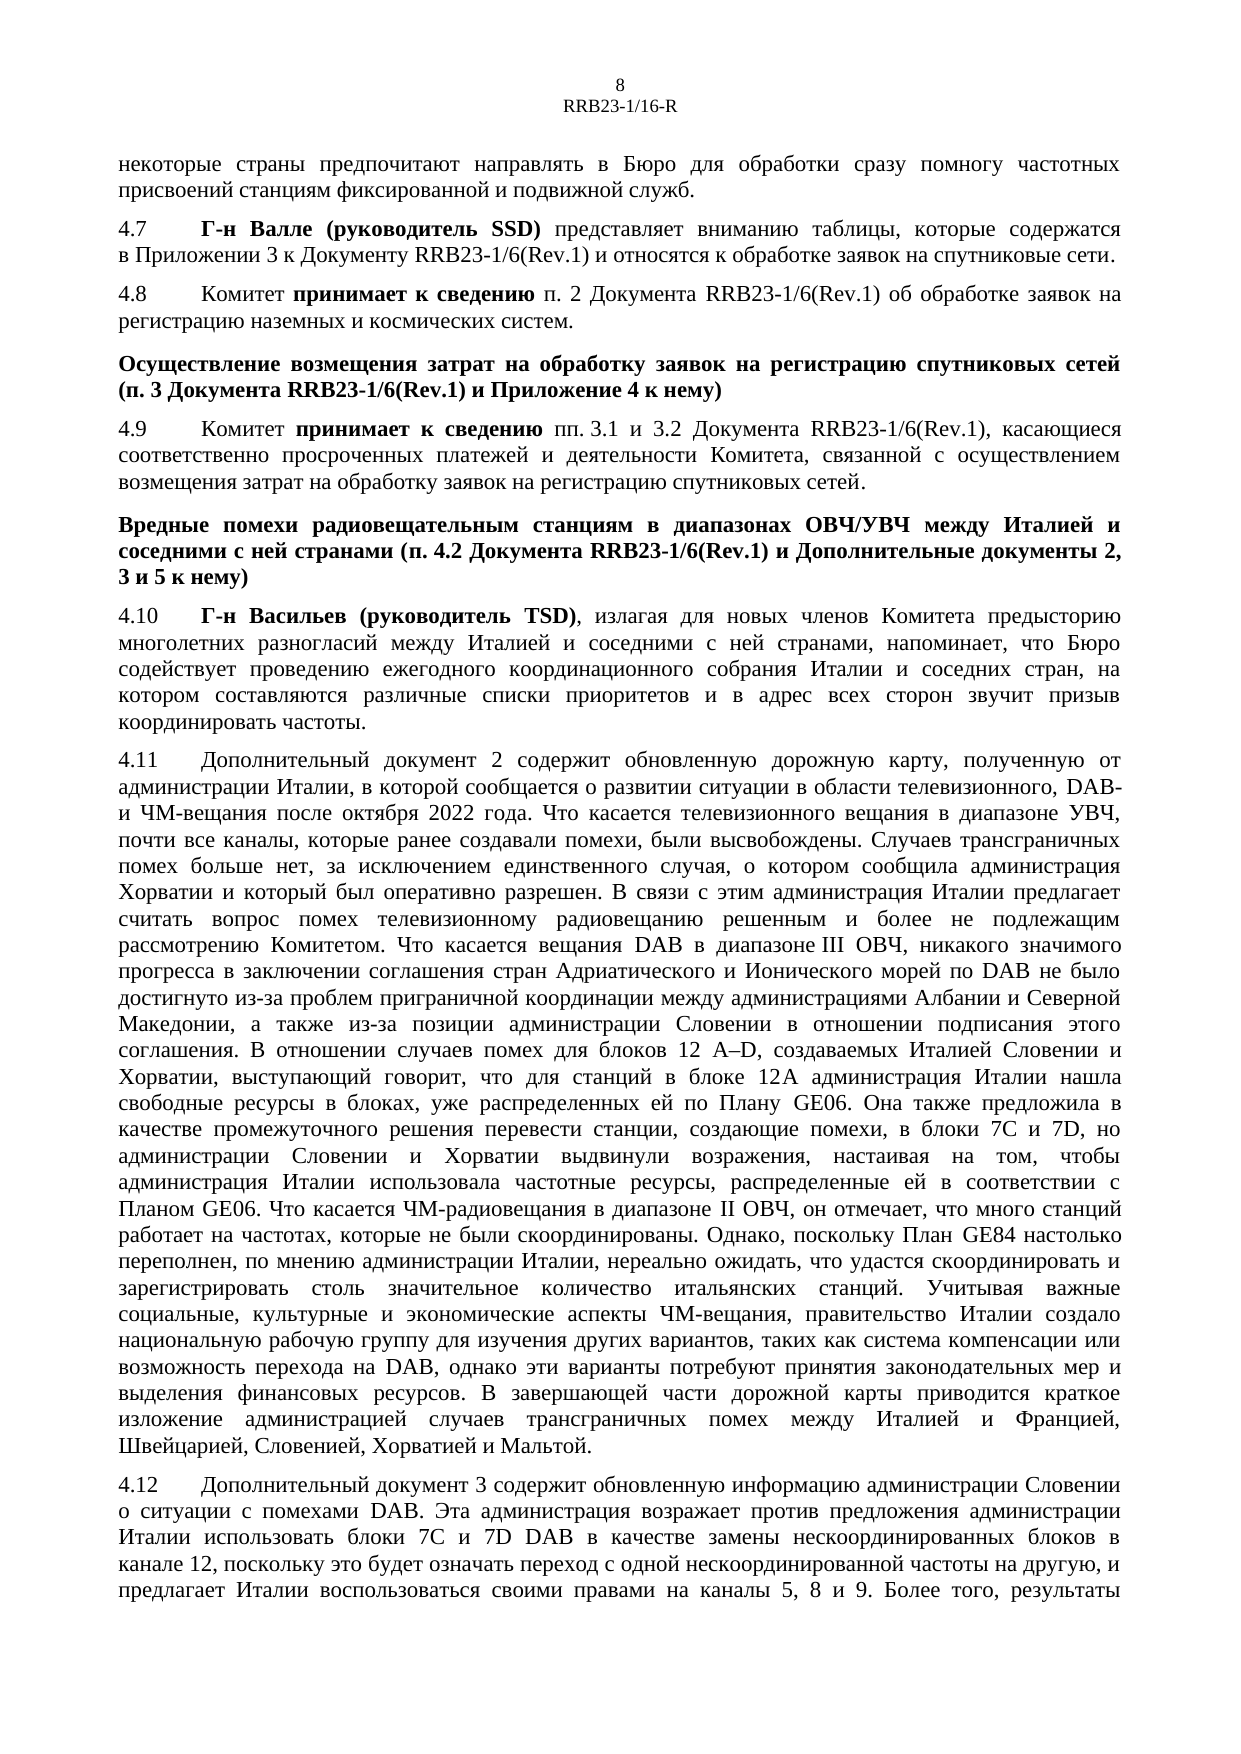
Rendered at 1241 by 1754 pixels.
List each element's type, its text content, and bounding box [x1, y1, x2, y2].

text 4.8 Комитет принимает к сведению п. 2 Документа RRB23-1/6(Rev.1) об обработке заявок на регистрацию наземных и космических систем. [118, 280, 1122, 333]
text 4.9 Комитет принимает к сведению пп. 3.1 и 3.2 Документа RRB23-1/6(Rev.1), касающиеся соответственно просроченных платежей и деятельности Комитета, связанной с осуществлением возмещения затрат на обработку заявок на регистрацию спутниковых сетей. [118, 415, 1122, 494]
text 4.11 Дополнительный документ 2 содержит обновленную дорожную карту, полученную от администрации Италии, в которой сообщается о развитии ситуации в области телевизионного, DAB- и ЧМ-вещания после октября 2022 года. Что касается телевизионного вещания в диапазоне УВЧ, почти все каналы, которые ранее создавали помехи, были высвобождены. Случаев трансграничных помех больше нет, за исключением единственного случая, о котором сообщила администрация Хорватии и который был оперативно разрешен. В связи с этим администрация Италии предлагает считать вопрос помех телевизионному радиовещанию решенным и более не подлежащим рассмотрению Комитетом. Что касается вещания DAB в диапазоне III ОВЧ, никакого значимого прогресса в заключении соглашения стран Адриатического и Ионического морей по DAB не было достигнуто из-за проблем приграничной координации между администрациями Албании и Северной Македонии, а также из-за позиции администрации Словении в отношении подписания этого соглашения. В отношении случаев помех для блоков 12 A–D, создаваемых Италией Словении и Хорватии, выступающий говорит, что для станций в блоке 12A администрация Италии нашла свободные ресурсы в блоках, уже распределенных ей по Плану GE06. Она также предложила в качестве промежуточного решения перевести станции, создающие помехи, в блоки 7C и 7D, но администрации Словении и Хорватии выдвинули возражения, настаивая на том, чтобы администрация Италии использовала частотные ресурсы, распределенные ей в соответствии с Планом GE06. Что касается ЧМ-радиовещания в диапазоне II ОВЧ, он отмечает, что много станций работает на частотах, которые не были скоординированы. Однако, поскольку План GE84 настолько переполнен, по мнению администрации Италии, нереально ожидать, что удастся скоординировать и зарегистрировать столь значительное количество итальянских станций. Учитывая важные социальные, культурные и экономические аспекты ЧМ-вещания, правительство Италии создало национальную рабочую группу для изучения других вариантов, таких как система компенсации или возможность перехода на DAB, однако эти варианты потребуют принятия законодательных мер и выделения финансовых ресурсов. В завершающей части дорожной карты приводится краткое изложение администрацией случаев трансграничных помех между Италией и Францией, Швейцарией, Словенией, Хорватией и Мальтой. [118, 747, 1122, 1458]
subtitle Вредные помехи радиовещательным станциям в диапазонах ОВЧ/УВЧ между Италией и соседними с ней странами (п. 4.2 Документа RRB23-1/6(Rev.1) и Дополнительные документы 2, 3 и 5 к нему) [118, 511, 1122, 590]
text 4.10 Г-н Васильев (руководитель TSD), излагая для новых членов Комитета предысторию многолетних разногласий между Италией и соседними с ней странами, напоминает, что Бюро содействует проведению ежегодного координационного собрания Италии и соседних стран, на котором составляются различные списки приоритетов и в адрес всех сторон звучит призыв координировать частоты. [118, 602, 1122, 734]
text 4.7 Г-н Валле (руководитель SSD) представляет вниманию таблицы, которые содержатся в Приложении 3 к Документу RRB23-1/6(Rev.1) и относятся к обработке заявок на спутниковые сети. [118, 215, 1122, 268]
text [118, 150, 1122, 203]
subtitle Осуществление возмещения затрат на обработку заявок на регистрацию спутниковых сетей (п. 3 Документа RRB23-1/6(Rev.1) и Приложение 4 к нему) [118, 350, 1122, 402]
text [118, 1471, 1122, 1602]
